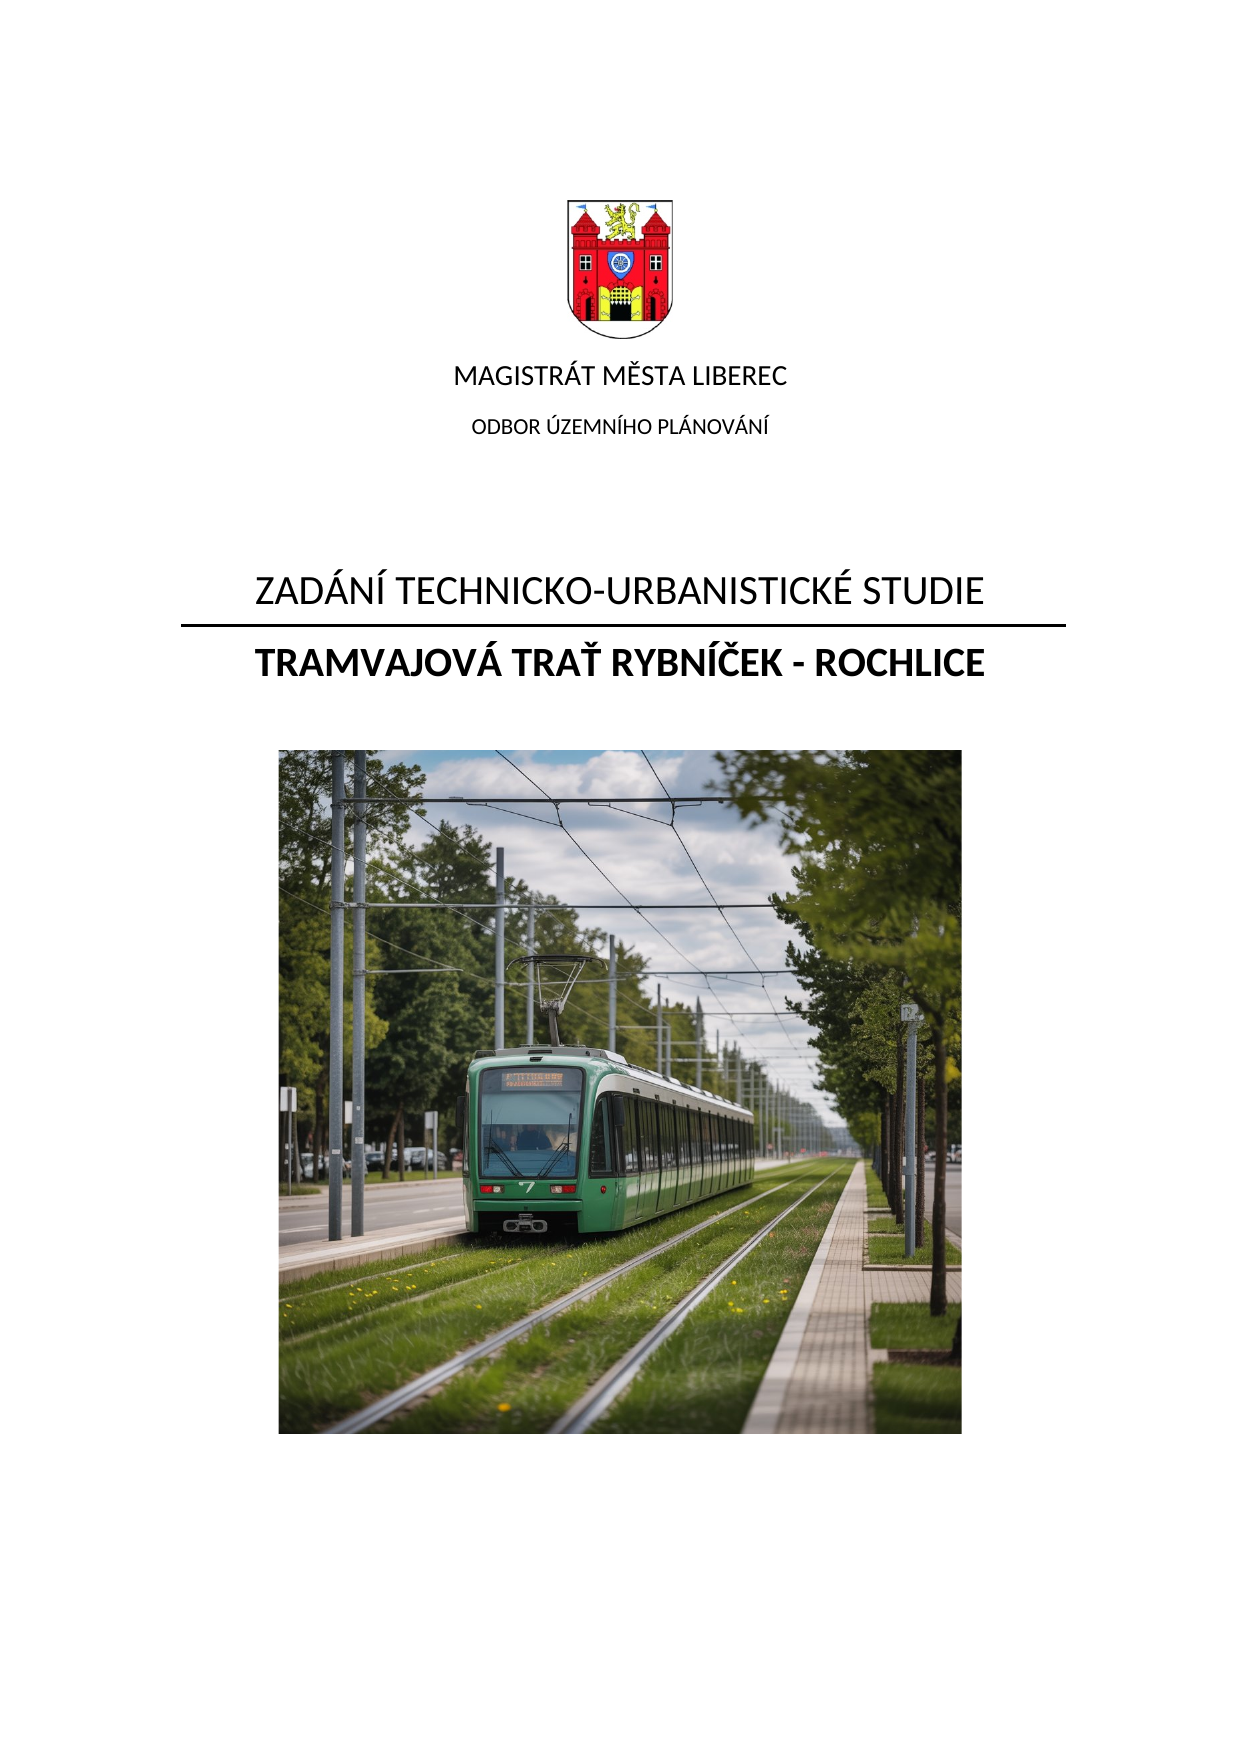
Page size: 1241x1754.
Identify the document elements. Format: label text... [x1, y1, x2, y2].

text TRAMVAJOVÁ TRAŤ RYBNÍČEK - ROCHLICE [148, 636, 1093, 686]
picture [567, 200, 673, 339]
picture [278, 750, 962, 1434]
text MAGISTRÁT MĚSTA LIBEREC [148, 357, 1093, 393]
text ZADÁNÍ TECHNICKO-URBANISTICKÉ STUDIE [148, 564, 1093, 615]
text ODBOR ÚZEMNÍHO PLÁNOVÁNÍ [148, 412, 1093, 440]
